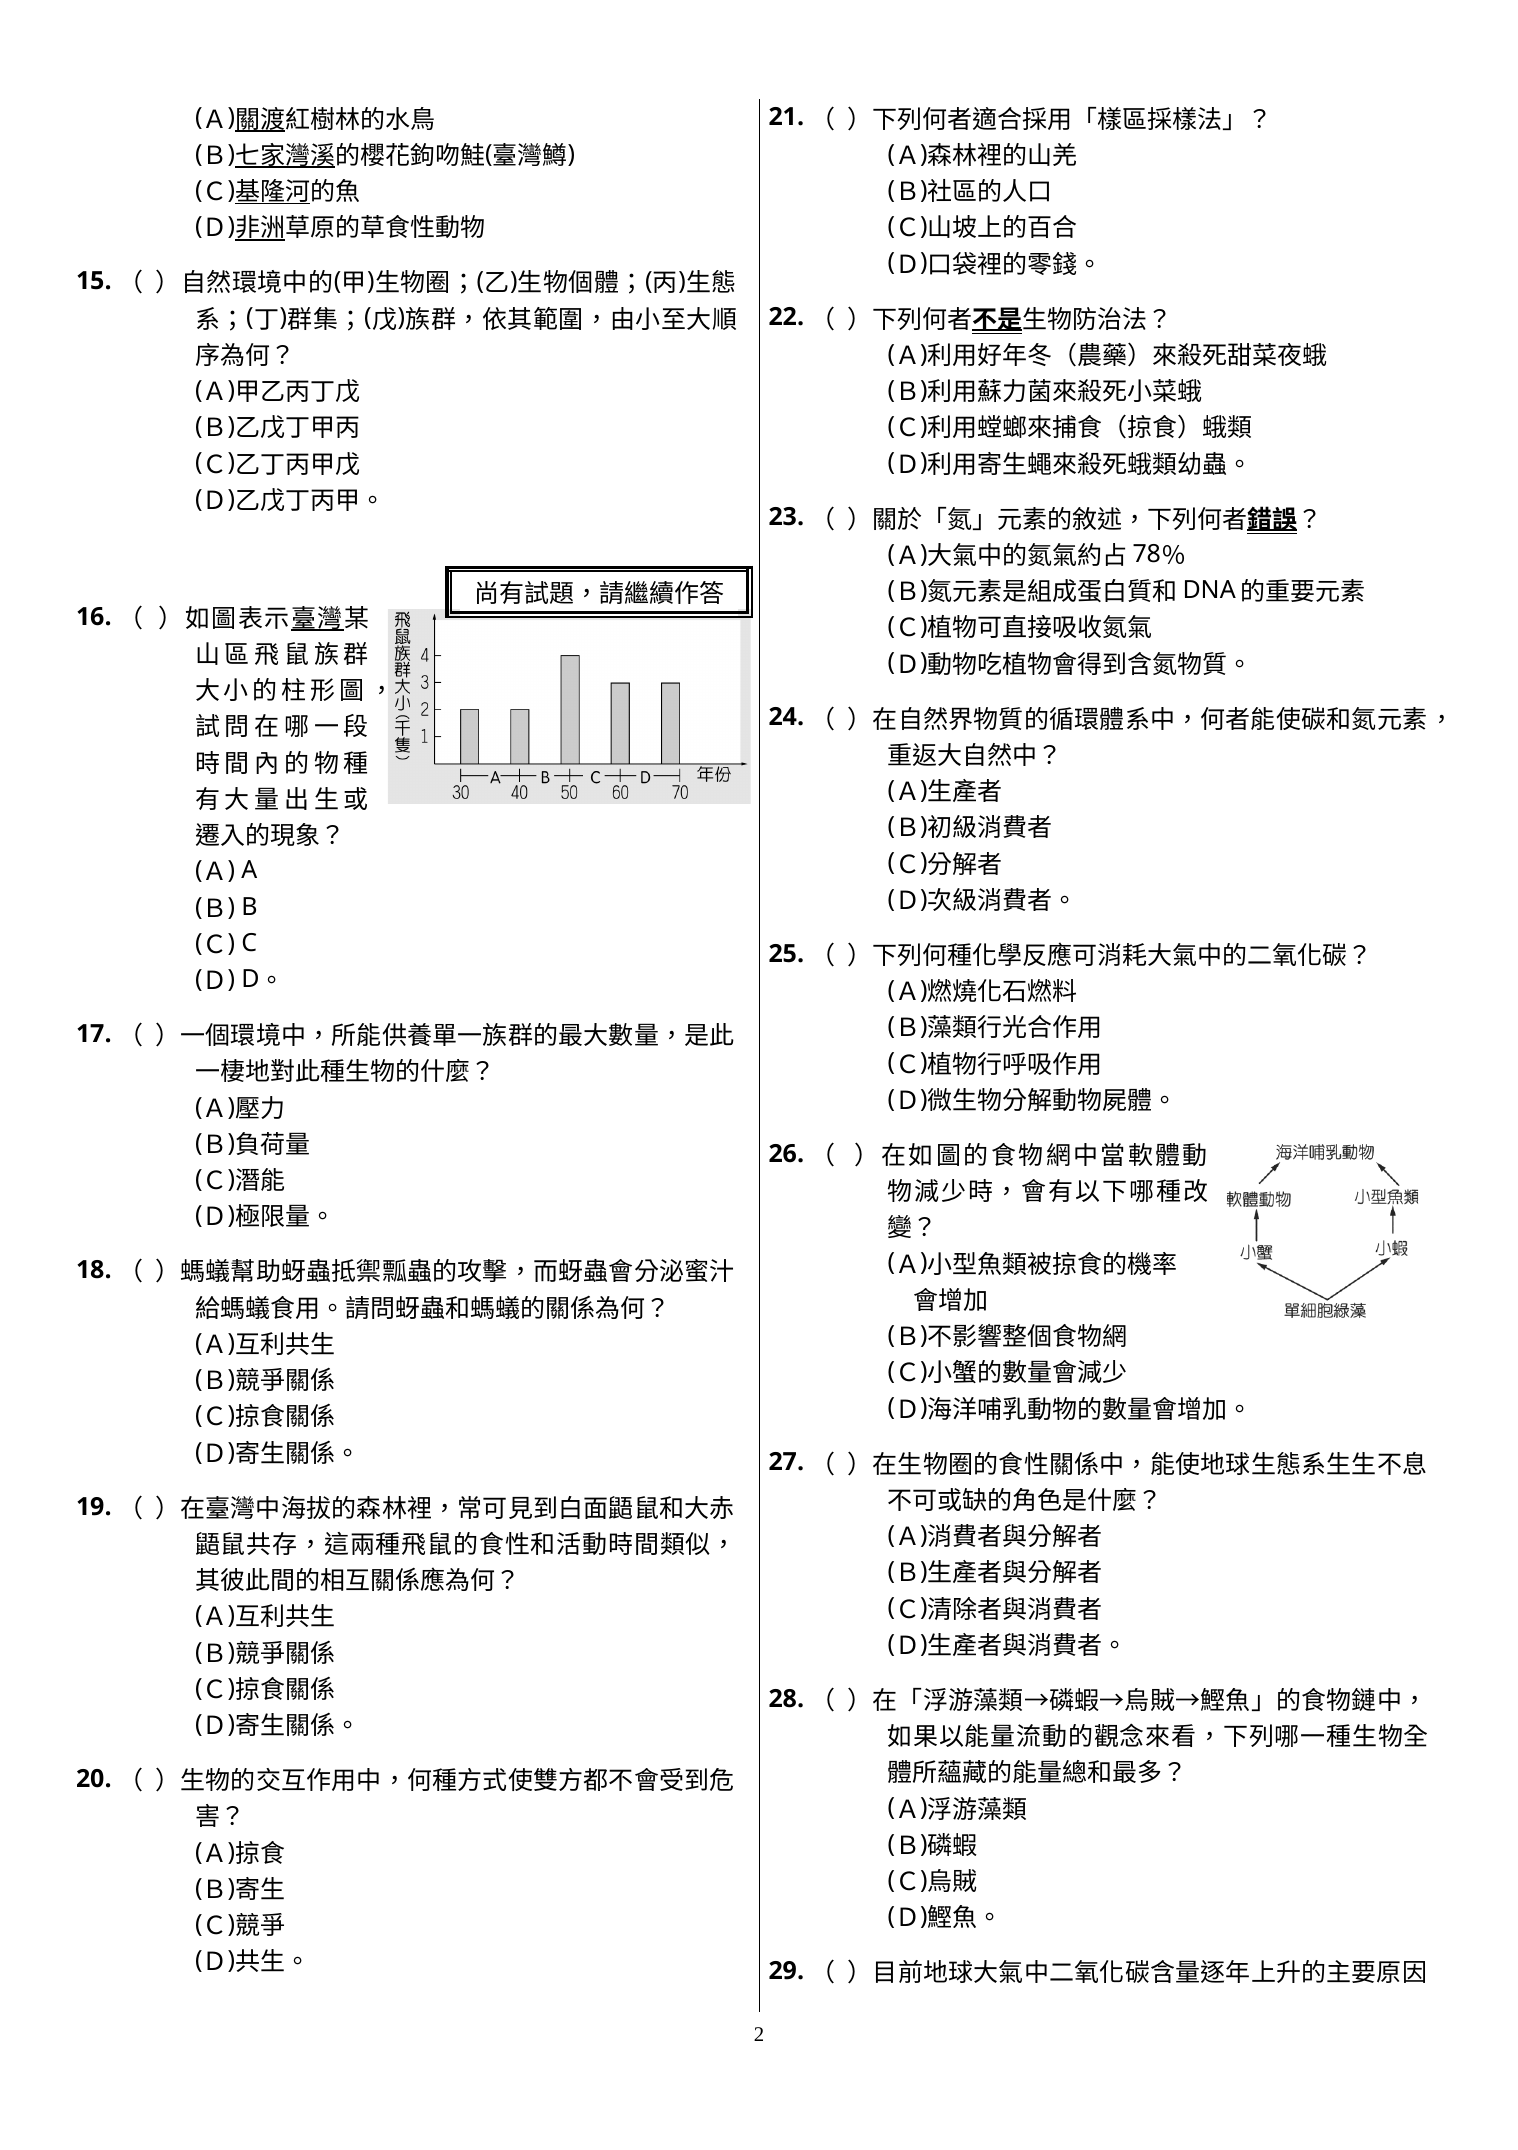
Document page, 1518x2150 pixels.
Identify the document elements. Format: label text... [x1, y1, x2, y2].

list （ ）在臺灣中海拔的森林裡，常可見到白面鼯鼠和大赤鼯鼠共存，這兩種飛鼠的食性和活動時間類似，其彼此間的相互關係應為何？ (Ａ)互利共生 (Ｂ)競爭關係 (Ｃ)掠食關係 (Ｄ)寄生關係。 [118, 1488, 737, 1742]
list （ ）生物的交互作用中，何種方式使雙方都不會受到危害？ (Ａ)掠食 (Ｂ)寄生 (Ｃ)競爭 (Ｄ)共生。 [118, 1761, 737, 1978]
list （ ）下列何種化學反應可消耗大氣中的二氧化碳？ (Ａ)燃燒化石燃料 (Ｂ)藻類行光合作用 (Ｃ)植物行呼吸作用 (Ｄ)微生物分解動物屍體。 [811, 935, 1429, 1117]
list （ ）下列何者可視為一個「族群」？ (Ａ)關渡紅樹林的水鳥 (Ｂ)七家灣溪的櫻花鉤吻鮭(臺灣鱒) (Ｃ)基隆河的魚 (Ｄ)非洲草原的草食性動物 [118, 99, 737, 244]
list （ ）螞蟻幫助蚜蟲抵禦瓢蟲的攻擊，而蚜蟲會分泌蜜汁給螞蟻食用。請問蚜蟲和螞蟻的關係為何？ (Ａ)互利共生 (Ｂ)競爭關係 (Ｃ)掠食關係 (Ｄ)寄生關係。 [118, 1252, 737, 1469]
list （ ）在「浮游藻類→磷蝦→烏賊→鰹魚」的食物鏈中，如果以能量流動的觀念來看，下列哪一種生物全體所蘊藏的能量總和最多？ (Ａ)浮游藻類 (Ｂ)磷蝦 (Ｃ)烏賊 (Ｄ)鰹魚。 [811, 1680, 1429, 1934]
picture [387, 609, 751, 804]
list （ ）一個環境中，所能供養單一族群的最大數量，是此一棲地對此種生物的什麼？ (Ａ)壓力 (Ｂ)負荷量 (Ｃ)潛能 (Ｄ)極限量。 [118, 1016, 737, 1233]
picture [1226, 1144, 1419, 1318]
picture [449, 609, 460, 616]
list （ ）在生物圈的食性關係中，能使地球生態系生生不息不可或缺的角色是什麼？ (Ａ)消費者與分解者 (Ｂ)生產者與分解者 (Ｃ)清除者與消費者 (Ｄ)生產者與消費者。 [811, 1444, 1429, 1662]
list （ ）關於「氮」元素的敘述，下列何者錯誤？ (Ａ)大氣中的氮氣約占78％ (Ｂ)氮元素是組成蛋白質和DNA的重要元素 (Ｃ)植物可直接吸收氮氣 (Ｄ)動物吃植物會得到含氮物質。 [811, 499, 1429, 680]
list （ ）下列何者適合採用「樣區採樣法」？ (Ａ)森林裡的山羌 (Ｂ)社區的人口 (Ｃ)山坡上的百合 (Ｄ)口袋裡的零錢。 [811, 99, 1429, 280]
picture [738, 609, 751, 616]
list （ ）自然環境中的(甲)生物圈；(乙)生物個體；(丙)生態系；(丁)群集；(戊)族群，依其範圍，由小至大順序為何？ (Ａ)甲乙丙丁戊 (Ｂ)乙戊丁甲丙 (Ｃ)乙丁丙甲戊 (Ｄ)乙戊丁丙甲。 [118, 263, 737, 579]
list （ ）下列何者不是生物防治法？ (Ａ)利用好年冬（農藥）來殺死甜菜夜蛾 (Ｂ)利用蘇力菌來殺死小菜蛾 (Ｃ)利用螳螂來捕食（掠食）蛾類 (Ｄ)利用寄生蠅來殺死蛾類幼蟲。 [811, 299, 1429, 480]
list （ ）目前地球大氣中二氧化碳含量逐年上升的主要原因為何？ (Ａ)人類大量使用化石燃料 (Ｂ)微生物的分解作用速度減緩 (Ｃ)二氧化碳溶入水中速度變慢 (Ｄ)植物數量增加，光合作用速率變快。 [811, 1953, 1429, 1989]
list （ ）在如圖的食物網中當軟體動物減少時，會有以下哪種改變？ (Ａ)小型魚類被掠食的機率 會增加 (Ｂ)不影響整個食物網 (Ｃ)小蟹的數量會減少 (Ｄ)海洋哺乳動物的數量會增加。 [811, 1135, 1429, 1425]
list （ ）在自然界物質的循環體系中，何者能使碳和氮元素，重返大自然中？ (Ａ)生產者 (Ｂ)初級消費者 (Ｃ)分解者 (Ｄ)次級消費者。 [811, 699, 1429, 917]
